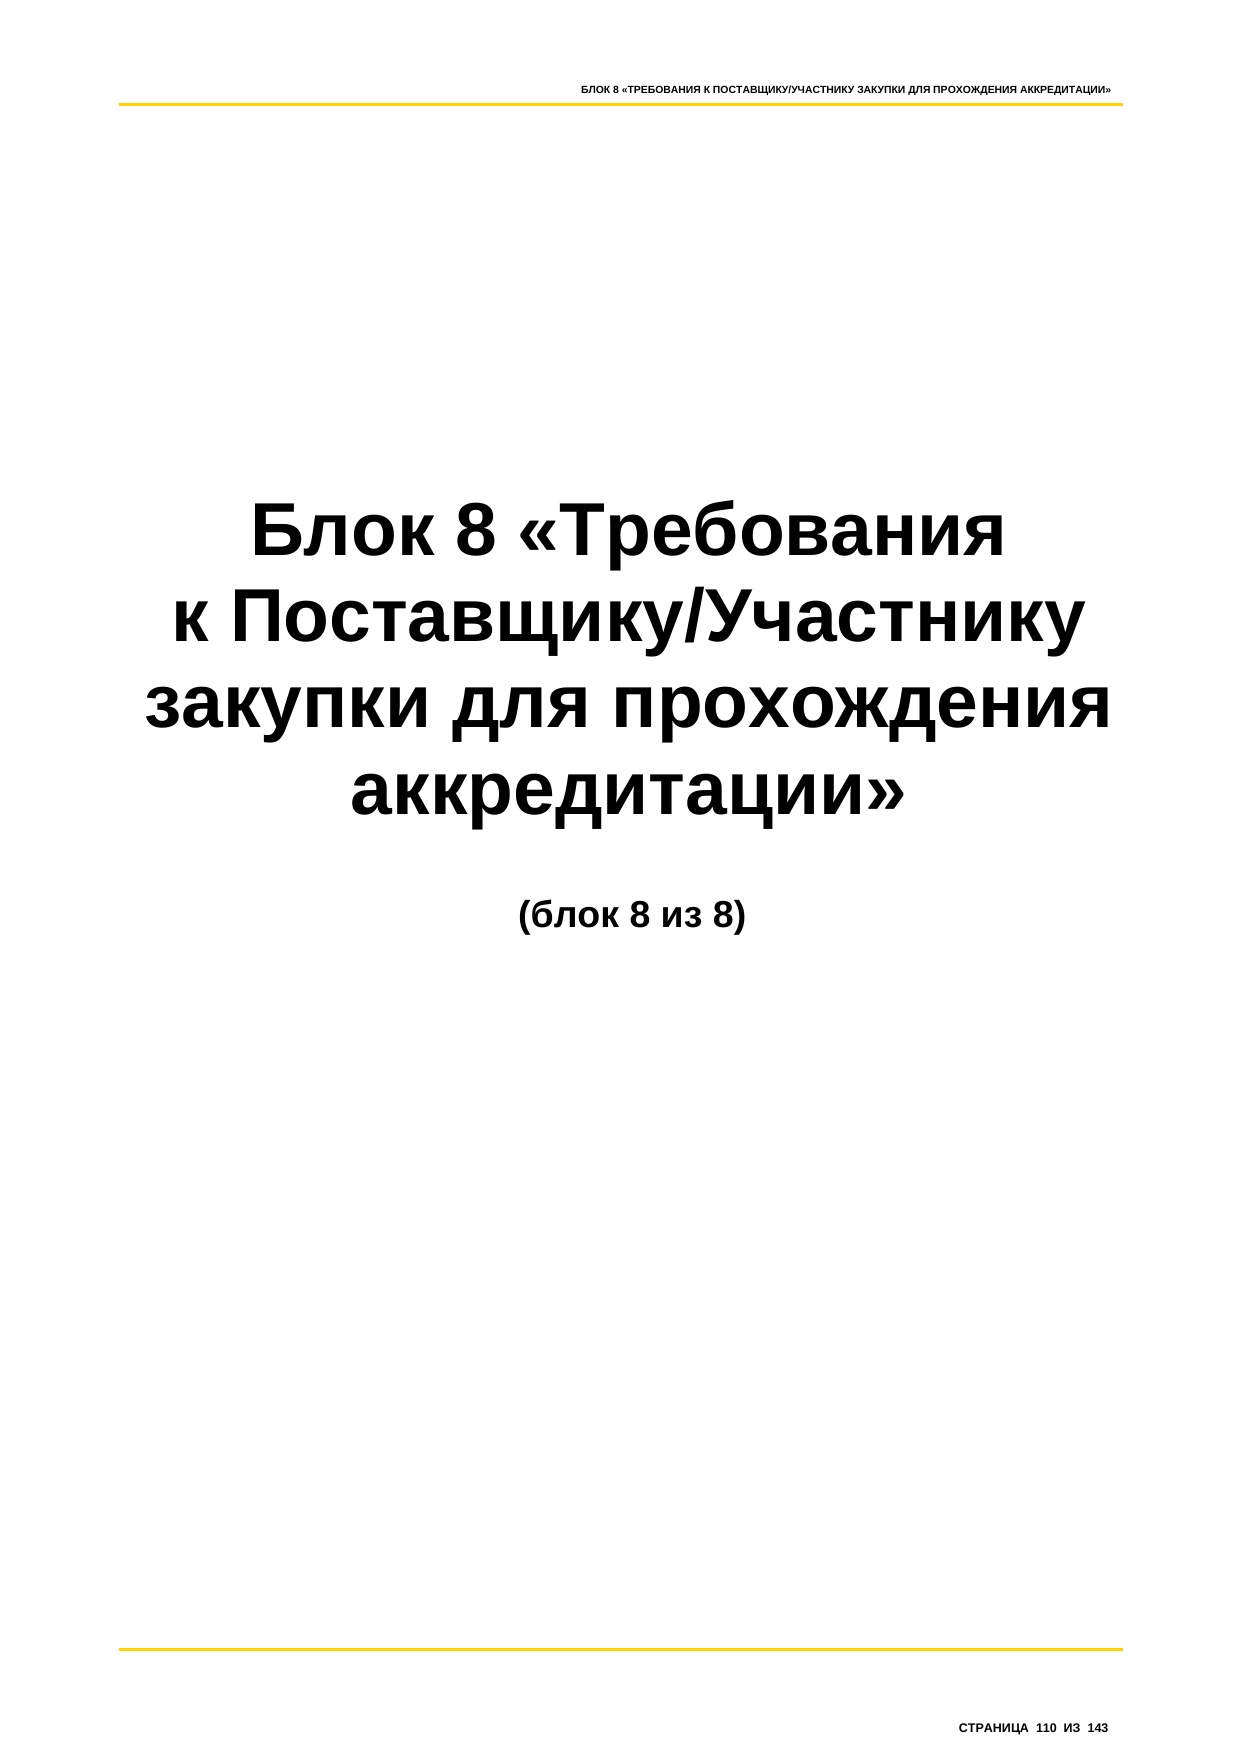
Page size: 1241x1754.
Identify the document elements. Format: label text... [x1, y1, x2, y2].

text Блок 8 «Требования к Поставщику/Участнику закупки для прохождения аккредитации» [130, 485, 1128, 830]
text (блок 8 из 8) [136, 892, 1128, 936]
